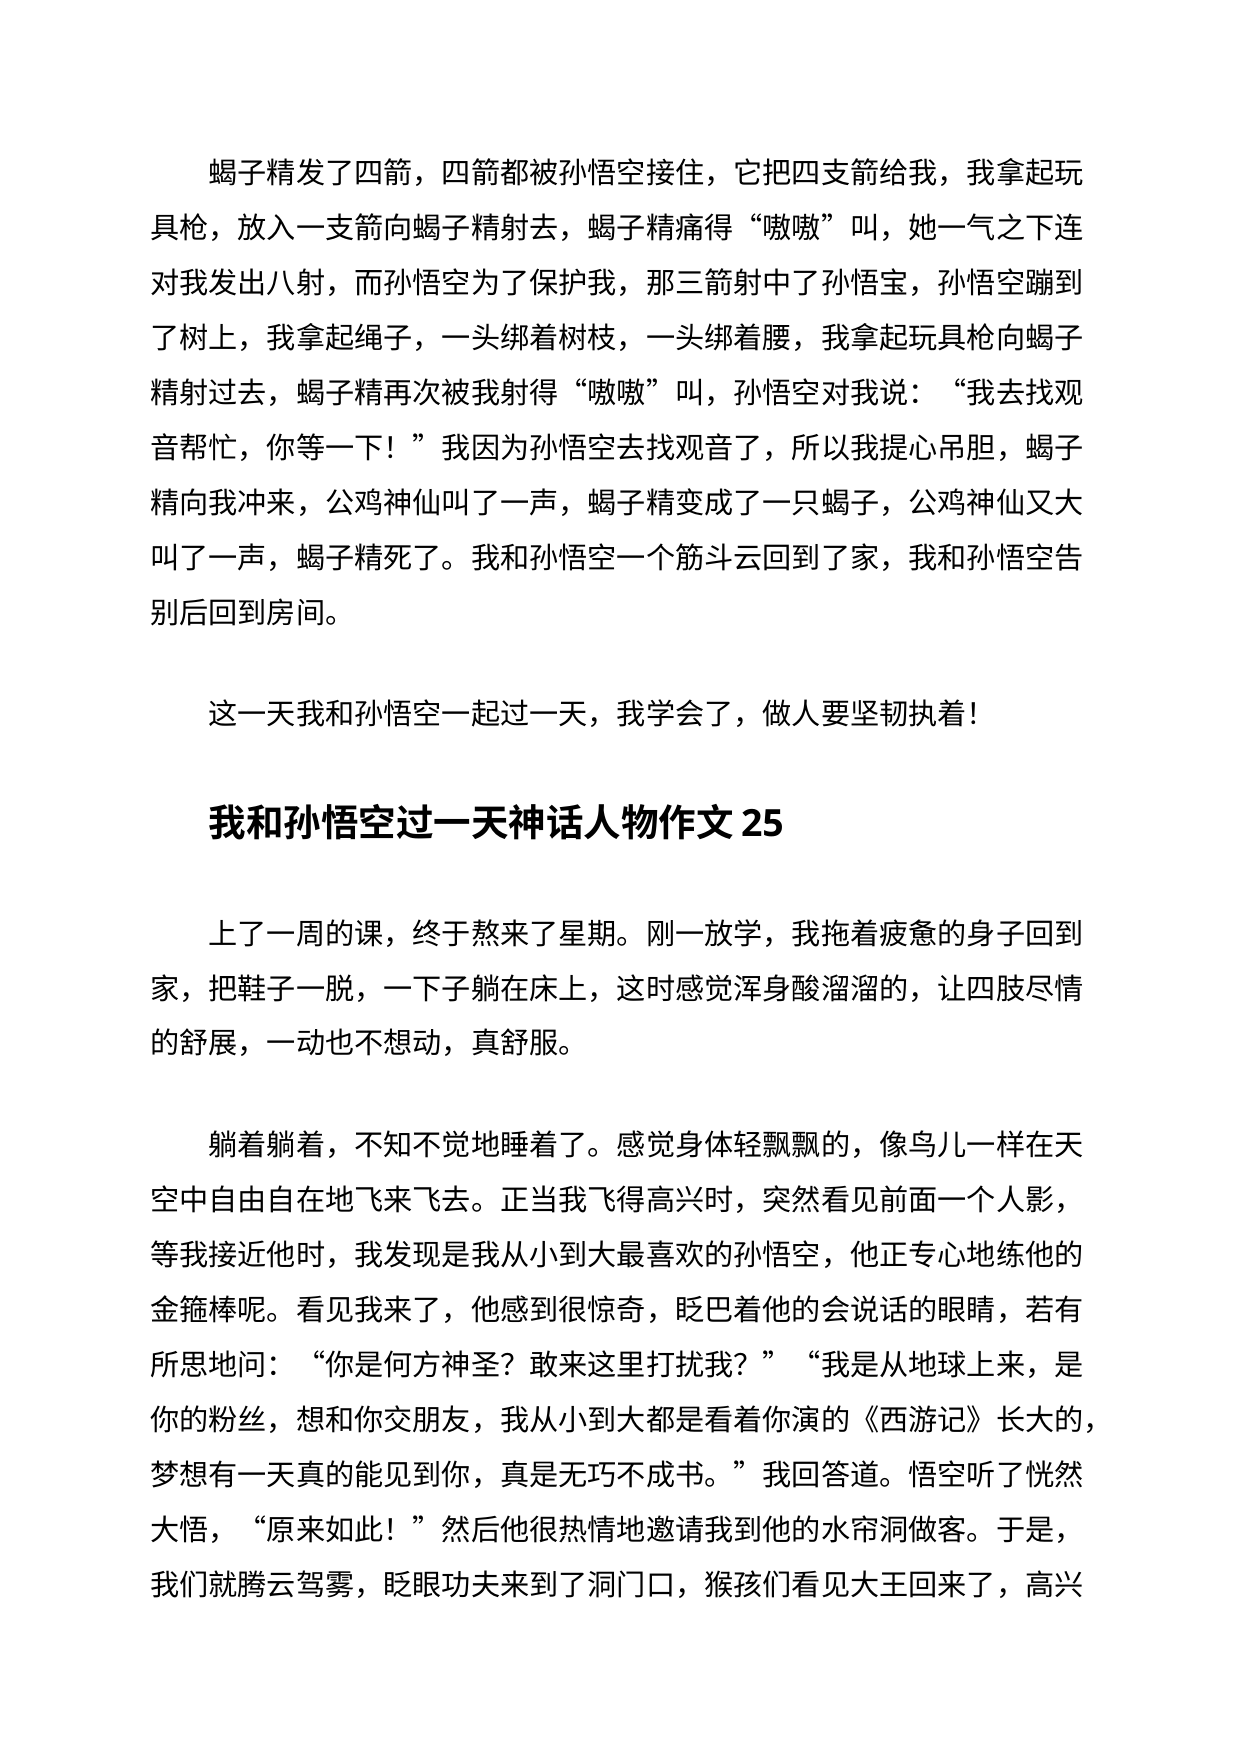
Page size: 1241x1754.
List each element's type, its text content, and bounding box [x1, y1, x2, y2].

text 这一天我和孙悟空一起过一天，我学会了，做人要坚韧执着！ [150, 691, 1090, 733]
text 我和孙悟空过一天神话人物作文25 [150, 793, 1090, 847]
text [150, 1122, 1090, 1603]
text 上了一周的课，终于熬来了星期。刚一放学，我拖着疲惫的身子回到家，把鞋子一脱，一下子躺在床上，这时感觉浑身酸溜溜的，让四肢尽情的舒展，一动也不想动，真舒服。 [150, 910, 1090, 1062]
text 蝎子精发了四箭，四箭都被孙悟空接住，它把四支箭给我，我拿起玩具枪，放入一支箭向蝎子精射去，蝎子精痛得“嗷嗷”叫，她一气之下连对我发出八射，而孙悟空为了保护我，那三箭射中了孙悟宝，孙悟空蹦到了树上，我拿起绳子，一头绑着树枝，一头绑着腰，我拿起玩具枪向蝎子精射过去，蝎子精再次被我射得“嗷嗷”叫，孙悟空对我说：“我去找观音帮忙，你等一下！”我因为孙悟空去找观音了，所以我提心吊胆，蝎子精向我冲来，公鸡神仙叫了一声，蝎子精变成了一只蝎子，公鸡神仙又大叫了一声，蝎子精死了。我和孙悟空一个筋斗云回到了家，我和孙悟空告别后回到房间。 [150, 150, 1090, 631]
